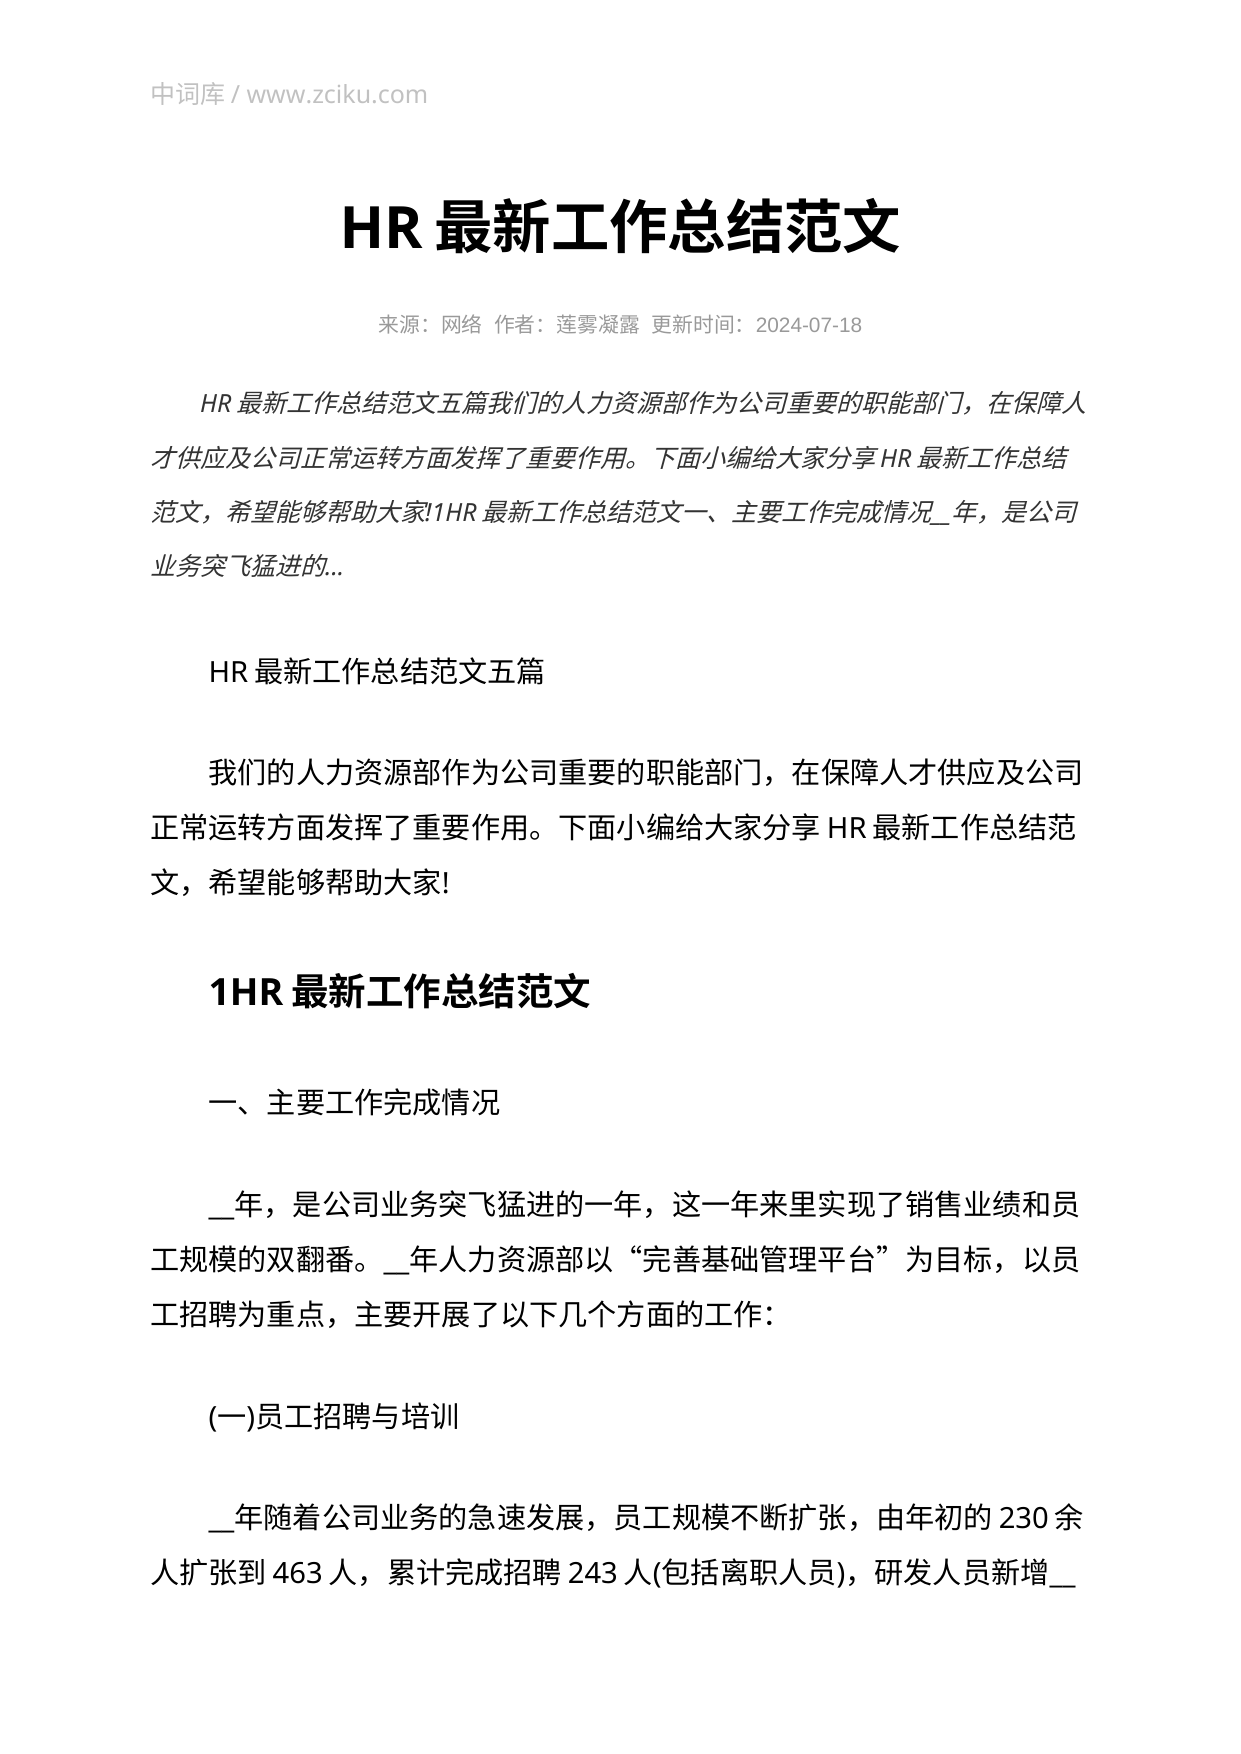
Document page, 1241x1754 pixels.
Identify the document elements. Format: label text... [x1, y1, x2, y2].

text 来源：网络 作者：莲雾凝露 更新时间：2024-07-18 [150, 313, 1090, 337]
text 我们的人力资源部作为公司重要的职能部门，在保障人才供应及公司正常运转方面发挥了重要作用。下面小编给大家分享HR最新工作总结范文，希望能够帮助大家! [150, 750, 1090, 902]
text 一、主要工作完成情况 [150, 1079, 1090, 1122]
subtitle HR最新工作总结范文 [150, 181, 1090, 266]
text __年，是公司业务突飞猛进的一年，这一年来里实现了销售业绩和员工规模的双翻番。__年人力资源部以“完善基础管理平台”为目标，以员工招聘为重点，主要开展了以下几个方面的工作： [150, 1181, 1090, 1334]
text (一)员工招聘与培训 [150, 1393, 1090, 1436]
text 1HR最新工作总结范文 [150, 962, 1090, 1016]
text HR最新工作总结范文五篇 [150, 648, 1090, 691]
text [150, 1495, 1090, 1592]
text HR最新工作总结范文五篇我们的人力资源部作为公司重要的职能部门，在保障人才供应及公司正常运转方面发挥了重要作用。下面小编给大家分享HR最新工作总结范文，希望能够帮助大家!1HR最新工作总结范文一、主要工作完成情况__年，是公司业务突飞猛进的... [150, 384, 1090, 583]
